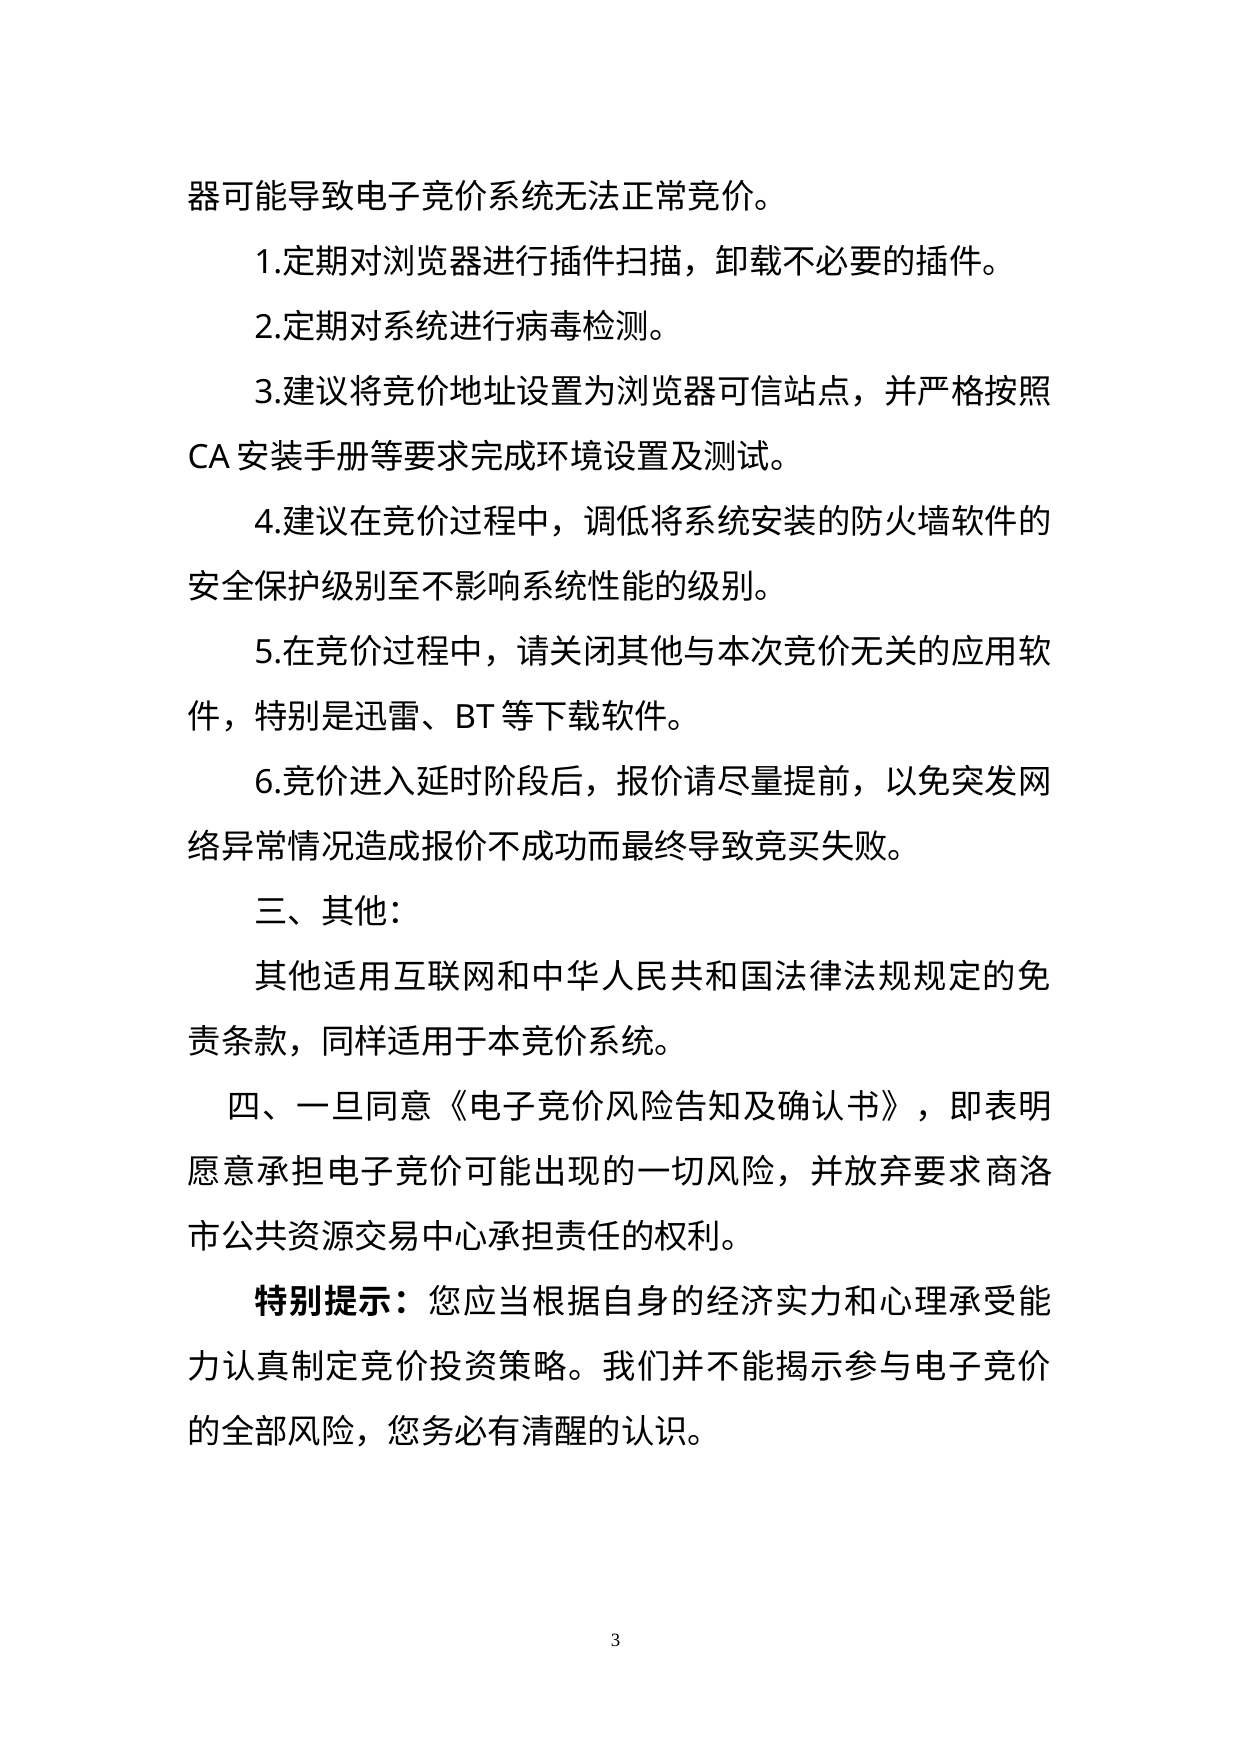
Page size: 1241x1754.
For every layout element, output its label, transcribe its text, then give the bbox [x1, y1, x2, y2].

text 四、一旦同意《电子竞价风险告知及确认书》，即表明愿意承担电子竞价可能出现的一切风险，并放弃要求商洛市公共资源交易中心承担责任的权利。 [187, 1072, 1053, 1267]
text 特别提示：您应当根据自身的经济实力和心理承受能力认真制定竞价投资策略。我们并不能揭示参与电子竞价的全部风险，您务必有清醒的认识。 [187, 1267, 1053, 1462]
text 三、其他： [187, 877, 1053, 942]
text 其他适用互联网和中华人民共和国法律法规规定的免责条款，同样适用于本竞价系统。 [187, 942, 1053, 1072]
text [187, 162, 1053, 227]
text 6.竞价进入延时阶段后，报价请尽量提前，以免突发网络异常情况造成报价不成功而最终导致竞买失败。 [187, 747, 1053, 877]
text 1.定期对浏览器进行插件扫描，卸载不必要的插件。 [187, 227, 1053, 292]
text 5.在竞价过程中，请关闭其他与本次竞价无关的应用软件，特别是迅雷、BT等下载软件。 [187, 617, 1053, 747]
text 4.建议在竞价过程中，调低将系统安装的防火墙软件的安全保护级别至不影响系统性能的级别。 [187, 487, 1053, 617]
text 3.建议将竞价地址设置为浏览器可信站点，并严格按照CA安装手册等要求完成环境设置及测试。 [187, 357, 1053, 487]
text 2.定期对系统进行病毒检测。 [187, 292, 1053, 357]
